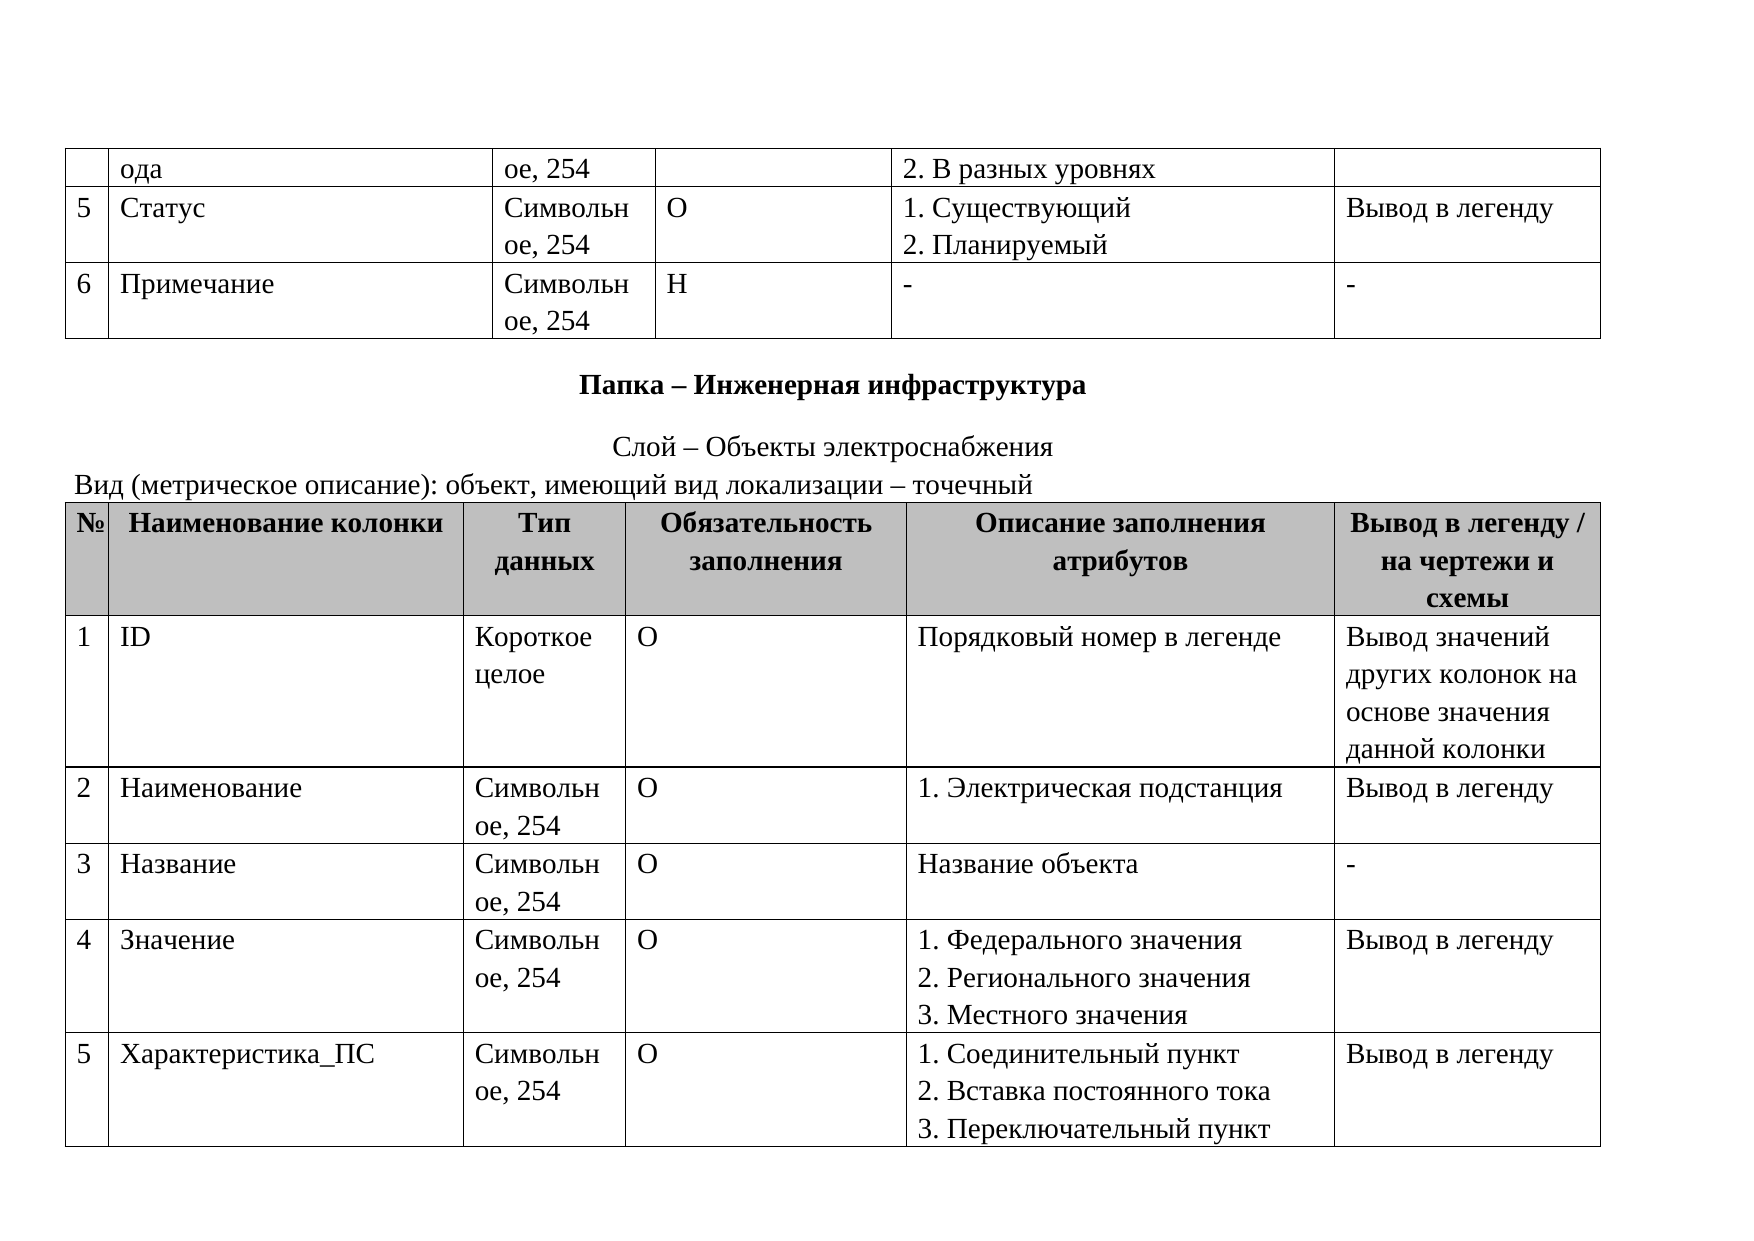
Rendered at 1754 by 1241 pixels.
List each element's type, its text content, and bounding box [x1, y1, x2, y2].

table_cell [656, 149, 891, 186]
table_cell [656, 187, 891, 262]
text Слой – Объекты электроснабжения [29, 427, 1636, 464]
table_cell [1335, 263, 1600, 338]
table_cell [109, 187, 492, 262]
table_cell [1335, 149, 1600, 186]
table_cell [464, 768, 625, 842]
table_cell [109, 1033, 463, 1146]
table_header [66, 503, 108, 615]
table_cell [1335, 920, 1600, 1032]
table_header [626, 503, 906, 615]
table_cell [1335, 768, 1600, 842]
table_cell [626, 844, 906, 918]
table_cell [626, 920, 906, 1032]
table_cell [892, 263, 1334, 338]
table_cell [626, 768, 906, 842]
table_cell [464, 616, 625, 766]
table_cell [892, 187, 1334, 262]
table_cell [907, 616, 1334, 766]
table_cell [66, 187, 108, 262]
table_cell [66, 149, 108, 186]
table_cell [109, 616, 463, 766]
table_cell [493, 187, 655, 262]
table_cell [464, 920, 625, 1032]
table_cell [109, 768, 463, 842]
text Папка – Инженерная инфраструктура [29, 364, 1636, 402]
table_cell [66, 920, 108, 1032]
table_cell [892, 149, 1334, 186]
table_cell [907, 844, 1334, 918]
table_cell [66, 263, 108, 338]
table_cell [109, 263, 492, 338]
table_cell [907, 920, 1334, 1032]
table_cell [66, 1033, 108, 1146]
text Вид (метрическое описание): объект, имеющий вид локализации – точечный [74, 464, 1636, 502]
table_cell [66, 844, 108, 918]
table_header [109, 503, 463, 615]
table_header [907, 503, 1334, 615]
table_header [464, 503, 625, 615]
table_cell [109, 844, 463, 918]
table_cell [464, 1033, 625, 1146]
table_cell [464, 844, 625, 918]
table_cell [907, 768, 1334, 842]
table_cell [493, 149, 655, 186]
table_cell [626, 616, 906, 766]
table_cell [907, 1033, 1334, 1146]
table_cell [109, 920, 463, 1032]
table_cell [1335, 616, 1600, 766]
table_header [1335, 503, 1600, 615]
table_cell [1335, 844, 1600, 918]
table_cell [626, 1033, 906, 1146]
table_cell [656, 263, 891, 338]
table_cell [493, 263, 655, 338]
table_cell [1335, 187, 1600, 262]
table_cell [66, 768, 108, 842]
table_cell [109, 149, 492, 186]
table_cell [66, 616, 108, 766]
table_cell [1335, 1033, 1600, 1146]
